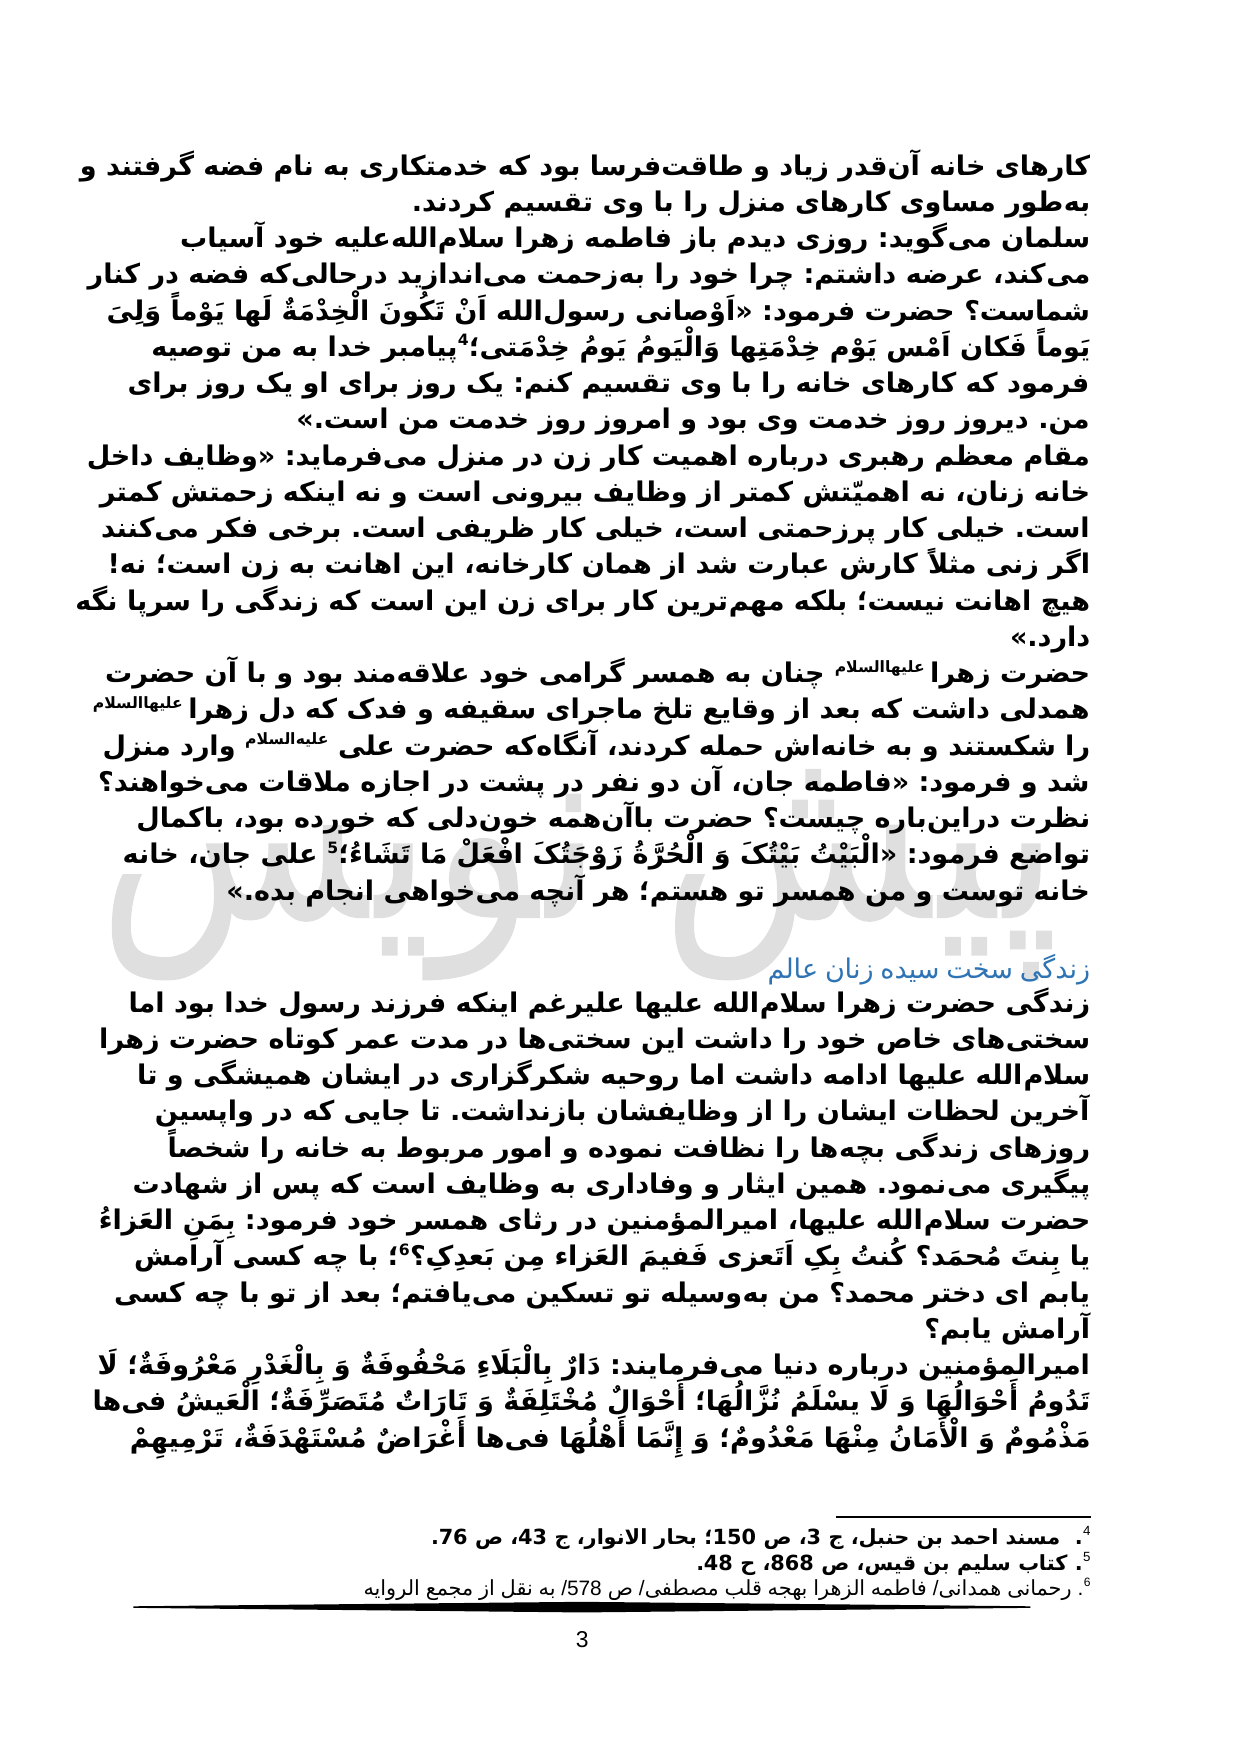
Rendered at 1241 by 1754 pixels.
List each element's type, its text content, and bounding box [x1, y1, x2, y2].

text زندگی حضرت زهرا سلام‌الله علیها علیرغم اینکه فرزند رسول خدا بود اما سختی‌های خاص خود را داشت این سختی‌ها در مدت عمر کوتاه حضرت زهرا سلام‌الله علیها ادامه داشت اما روحیه شکرگزاری در ایشان همیشگی و تا آخرین لحظات ایشان را از وظایفشان بازنداشت. تا جایی که در واپسین روزهای زندگی بچه‌ها را نظافت نموده و امور مربوط به خانه را شخصاً پیگیری می‌نمود. همین ایثار و وفاداری به وظایف است که پس از شهادت حضرت سلام‌الله علیها، امیرالمؤمنین در رثای همسر خود فرمود: بِمَنِ العَزاءُ یا بِنتَ مُحمَد؟ کُنتُ بِکِ اَتَعزی فَفیمَ العَزاء مِن بَعدِکِ؟؛ با چه کسی آرامش یابم ای دختر محمد؟ من به‌وسیله تو تسکین می‌یافتم؛ بعد از تو با چه کسی آرامش یابم؟ [74, 987, 1090, 1345]
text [74, 150, 1090, 218]
text مقام معظم رهبری درباره اهمیت کار زن در منزل می‌فرماید: «وظایف داخل خانه زنان، نه اهمیّتش کمتر از وظایف بیرونی است و نه اینکه زحمتش کمتر است. خیلی کار پرزحمتی است، خیلی کار ظریفی است. برخی فکر می‌کنند اگر زنی مثلاً کارش عبارت شد از همان کارخانه، این اهانت به زن است؛ نه! هیچ اهانت نیست؛ بلکه مهم‌ترین کار برای زن این است که زندگی را سرپا نگه دارد.» [74, 440, 1090, 653]
text حضرت زهرا علیهاالسلام چنان به همسر گرامی خود علاقه‌مند بود و با آن حضرت همدلی داشت که بعد از وقایع تلخ ماجرای سقیفه و فدک که دل زهرا علیهاالسلام را شکستند و به خانه‌اش حمله کردند، آنگاه‌که حضرت علی علیه‌السلام وارد منزل شد و فرمود: «فاطمه جان، آن دو نفر در پشت در اجازه ملاقات می‌خواهند؟ نظرت دراین‌باره چیست؟ حضرت باآن‌همه خون‌دلی که خورده بود، باکمال تواضع فرمود: «الْبَیْتُ بَیْتُکَ وَ الْحُرَّةُ زَوْجَتُکَ افْعَلْ مَا تَشَاءُ؛ علی جان، خانه خانه توست و من همسر تو هستم؛ هر آنچه می‌خواهی انجام بده.» [74, 657, 1090, 907]
text سلمان می‌گوید: روزی دیدم باز فاطمه زهرا سلام‌الله‌علیه خود آسیاب می‌کند، عرضه داشتم: چرا خود را به‌زحمت می‌اندازید درحالی‌که فضه در کنار شماست؟ حضرت فرمود: «اَوْصانی رسول‌الله اَنْ تَکُونَ الْخِدْمَةٌ لَها یَوْماً وَلِیَ یَوماً فَکان اَمْس یَوْم خِدْمَتِها وَالْیَومُ یَومُ خِدْمَتی؛پیامبر خدا به من توصیه فرمود که کارهای خانه را با وی تقسیم کنم: یک روز برای او یک روز برای من. دیروز روز خدمت وی بود و امروز روز خدمت من است.» [74, 222, 1090, 435]
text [74, 1349, 1090, 1453]
subtitle زندگی سخت سیده زنان عالم [74, 953, 1090, 984]
